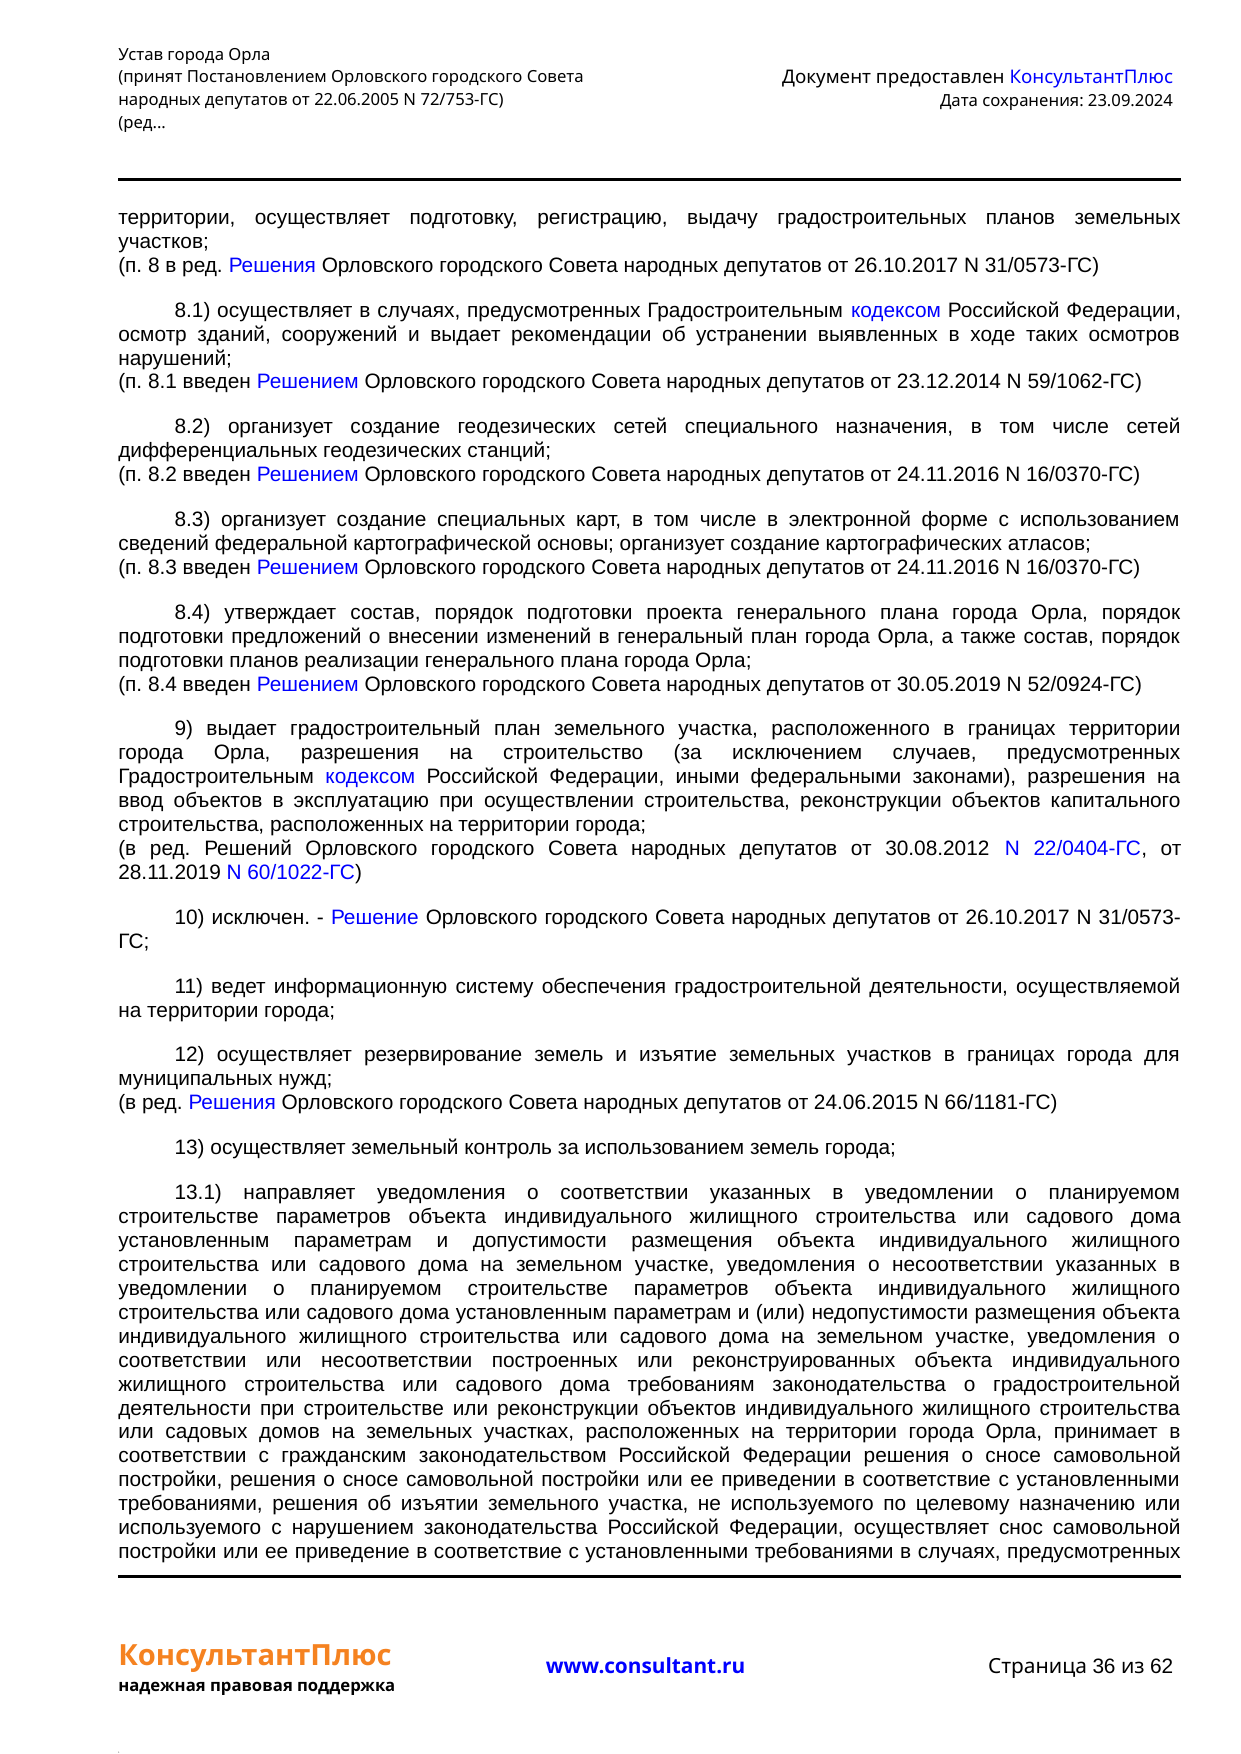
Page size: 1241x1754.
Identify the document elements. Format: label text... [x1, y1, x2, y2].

text 13) осуществляет земельный контроль за использованием земель города; [118, 1135, 1181, 1159]
text 9) выдает градостроительный план земельного участка, расположенного в границах территории города Орла, разрешения на строительство (за исключением случаев, предусмотренных Градостроительным кодексом Российской Федерации, иными федеральными законами), разрешения на ввод объектов в эксплуатацию при осуществлении строительства, реконструкции объектов капитального строительства, расположенных на территории города; [118, 716, 1181, 836]
text (п. 8 в ред. Решения Орловского городского Совета народных депутатов от 26.10.2017 N 31/0573-ГС) [118, 253, 1181, 277]
text 8.2) организует создание геодезических сетей специального назначения, в том числе сетей дифференциальных геодезических станций; [118, 414, 1181, 462]
text 11) ведет информационную систему обеспечения градостроительной деятельности, осуществляемой на территории города; [118, 973, 1181, 1021]
text (п. 8.3 введен Решением Орловского городского Совета народных депутатов от 24.11.2016 N 16/0370-ГС) [118, 555, 1181, 579]
text 8.1) осуществляет в случаях, предусмотренных Градостроительным кодексом Российской Федерации, осмотр зданий, сооружений и выдает рекомендации об устранении выявленных в ходе таких осмотров нарушений; [118, 297, 1181, 369]
text (в ред. Решения Орловского городского Совета народных депутатов от 24.06.2015 N 66/1181-ГС) [118, 1090, 1181, 1114]
text 8.3) организует создание специальных карт, в том числе в электронной форме с использованием сведений федеральной картографической основы; организует создание картографических атласов; [118, 507, 1181, 555]
text 8.4) утверждает состав, порядок подготовки проекта генерального плана города Орла, порядок подготовки предложений о внесении изменений в генеральный план города Орла, а также состав, порядок подготовки планов реализации генерального плана города Орла; [118, 599, 1181, 671]
text 12) осуществляет резервирование земель и изъятие земельных участков в границах города для муниципальных нужд; [118, 1042, 1181, 1090]
text 10) исключен. - Решение Орловского городского Совета народных депутатов от 26.10.2017 N 31/0573-ГС; [118, 905, 1181, 953]
text (в ред. Решений Орловского городского Совета народных депутатов от 30.08.2012 N 22/0404-ГС, от 28.11.2019 N 60/1022-ГС) [118, 836, 1181, 884]
text (п. 8.4 введен Решением Орловского городского Совета народных депутатов от 30.05.2019 N 52/0924-ГС) [118, 671, 1181, 695]
text (п. 8.1 введен Решением Орловского городского Совета народных депутатов от 23.12.2014 N 59/1062-ГС) [118, 369, 1181, 393]
text (п. 8.2 введен Решением Орловского городского Совета народных депутатов от 24.11.2016 N 16/0370-ГС) [118, 462, 1181, 486]
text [118, 205, 1181, 253]
